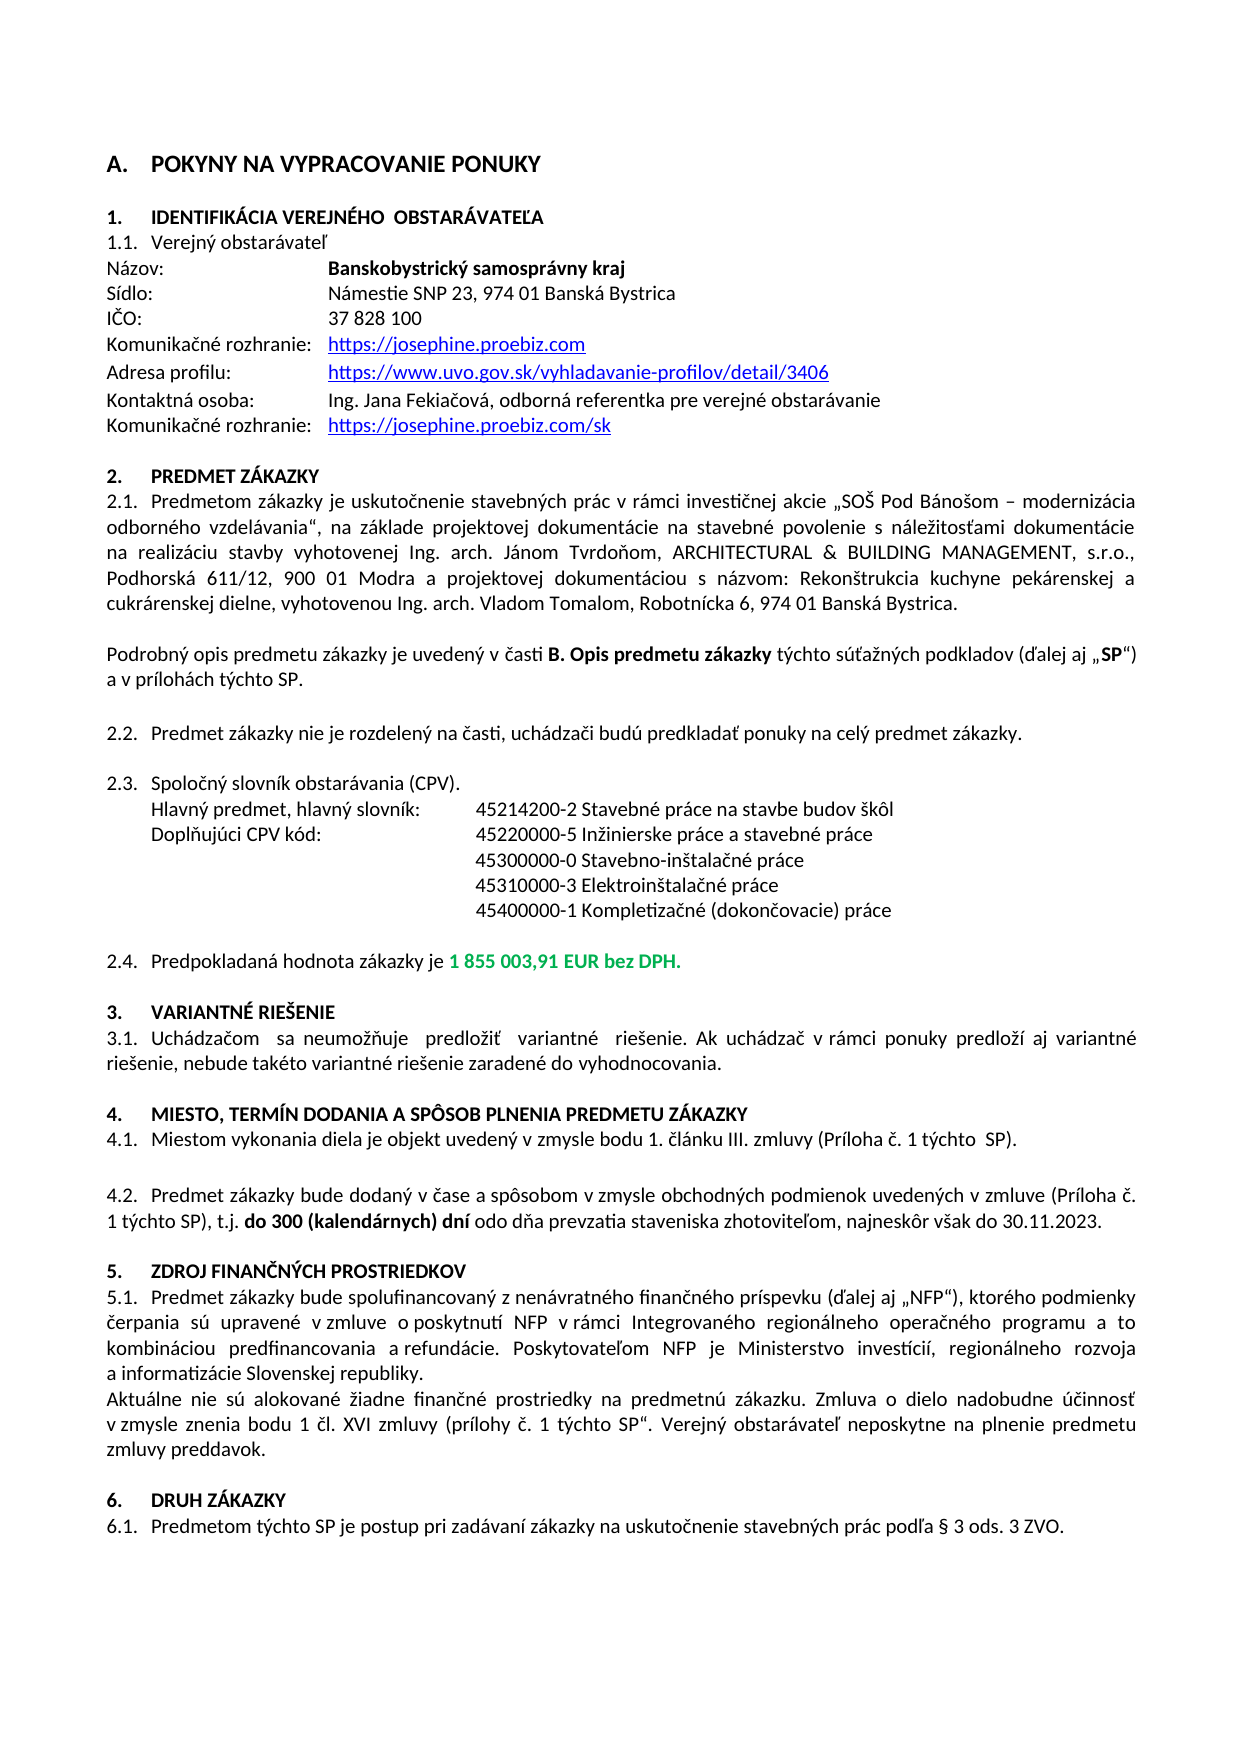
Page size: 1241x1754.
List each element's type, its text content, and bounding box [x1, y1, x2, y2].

text Sídlo: Námestie SNP 23, 974 01 Banská Bystrica [106, 280, 1137, 306]
list Predmetom zákazky je uskutočnenie stavebných prác v rámci investičnej akcie „SOŠ Pod Bánošom – modernizácia odborného vzdelávania“, na základe projektovej dokumentácie na stavebné povolenie s náležitosťami dokumentácie na realizáciu stavby vyhotovenej Ing. arch. Jánom Tvrdoňom, ARCHITECTURAL & BUILDING MANAGEMENT, s.r.o., Podhorská 611/12, 900 01 Modra a projektovej dokumentáciou s názvom: Rekonštrukcia kuchyne pekárenskej a cukrárenskej dielne, vyhotovenou Ing. arch. Vladom Tomalom, Robotnícka 6, 974 01 Banská Bystrica. [106, 488, 1137, 616]
text Komunikačné rozhranie: https://josephine.proebiz.com [106, 331, 1137, 356]
text Aktuálne nie sú alokované žiadne finančné prostriedky na predmetnú zákazku. Zmluva o dielo nadobudne účinnosť v zmysle znenia bodu 1 čl. XVI zmluvy (prílohy č. 1 týchto SP“. Verejný obstarávateľ neposkytne na plnenie predmetu zmluvy preddavok. [106, 1386, 1137, 1462]
text Kontaktná osoba: Ing. Jana Fekiačová, odborná referentka pre verejné obstarávanie [106, 387, 1137, 412]
text 45310000-3 Elektroinštalačné práce [440, 872, 1137, 898]
list DRUH ZÁKAZKY [106, 1487, 1137, 1513]
list Predmet zákazky bude dodaný v čase a spôsobom v zmysle obchodných podmienok uvedených v zmluve (Príloha č. 1 týchto SP), t.j. do 300 (kalendárnych) dní odo dňa prevzatia staveniska zhotoviteľom, najneskôr však do 30.11.2023. [106, 1182, 1137, 1233]
list Podrobný opis predmetu zákazky je uvedený v časti B. Opis predmetu zákazky týchto súťažných podkladov (ďalej aj „SP“) a v prílohách týchto SP. [106, 641, 1137, 692]
text Názov: Banskobystrický samosprávny kraj [106, 255, 1137, 280]
list 45400000-1 Kompletizačné (dokončovacie) práce [151, 898, 1137, 923]
text 45300000-0 Stavebno-inštalačné práce [405, 847, 1137, 872]
text Adresa profilu: https://www.uvo.gov.sk/vyhladavanie-profilov/detail/3406 [106, 359, 1137, 384]
list Predmet zákazky bude spolufinancovaný z nenávratného finančného príspevku (ďalej aj „NFP“), ktorého podmienky čerpania sú upravené v zmluve o poskytnutí NFP v rámci Integrovaného regionálneho operačného programu a to kombináciou predfinancovania a refundácie. Poskytovateľom NFP je Ministerstvo investícií, regionálneho rozvoja a informatizácie Slovenskej republiky. [106, 1284, 1137, 1386]
list Predpokladaná hodnota zákazky je 1 855 003,91 EUR bez DPH. [106, 948, 1137, 974]
text Komunikačné rozhranie: https://josephine.proebiz.com/sk [106, 412, 1137, 438]
list ZDROJ FINANČNÝCH PROSTRIEDKOV [106, 1259, 1137, 1284]
list VARIANTNÉ RIEŠENIE [106, 999, 1137, 1025]
list Miestom vykonania diela je objekt uvedený v zmysle bodu 1. článku III. zmluvy (Príloha č. 1 týchto SP). [106, 1126, 1137, 1152]
list Hlavný predmet, hlavný slovník: 45214200-2 Stavebné práce na stavbe budov škôl [151, 796, 1137, 821]
list Spoločný slovník obstarávania (CPV). [106, 771, 1137, 796]
list Verejný obstarávateľ [106, 229, 1137, 255]
text IČO: 37 828 100 [106, 306, 1137, 331]
list Uchádzačom sa neumožňuje predložiť variantné riešenie. Ak uchádzač v rámci ponuky predloží aj variantné riešenie, nebude takéto variantné riešenie zaradené do vyhodnocovania. [106, 1025, 1137, 1076]
list IDENTIFIKÁCIA VEREJNÉHO OBSTARÁVATEĽA [106, 204, 1137, 229]
list PREDMET ZÁKAZKY [106, 463, 1137, 488]
list MIESTO, TERMÍN DODANIA A SPÔSOB PLNENIA PREDMETU ZÁKAZKY [106, 1101, 1137, 1126]
list Predmetom týchto SP je postup pri zadávaní zákazky na uskutočnenie stavebných prác podľa § 3 ods. 3 ZVO. [106, 1513, 1137, 1538]
text A. POKYNY NA VYPRACOVANIE PONUKY [106, 148, 1137, 178]
list Predmet zákazky nie je rozdelený na časti, uchádzači budú predkladať ponuky na celý predmet zákazky. [106, 720, 1137, 745]
list Doplňujúci CPV kód: 45220000-5 Inžinierske práce a stavebné práce [151, 821, 1137, 847]
